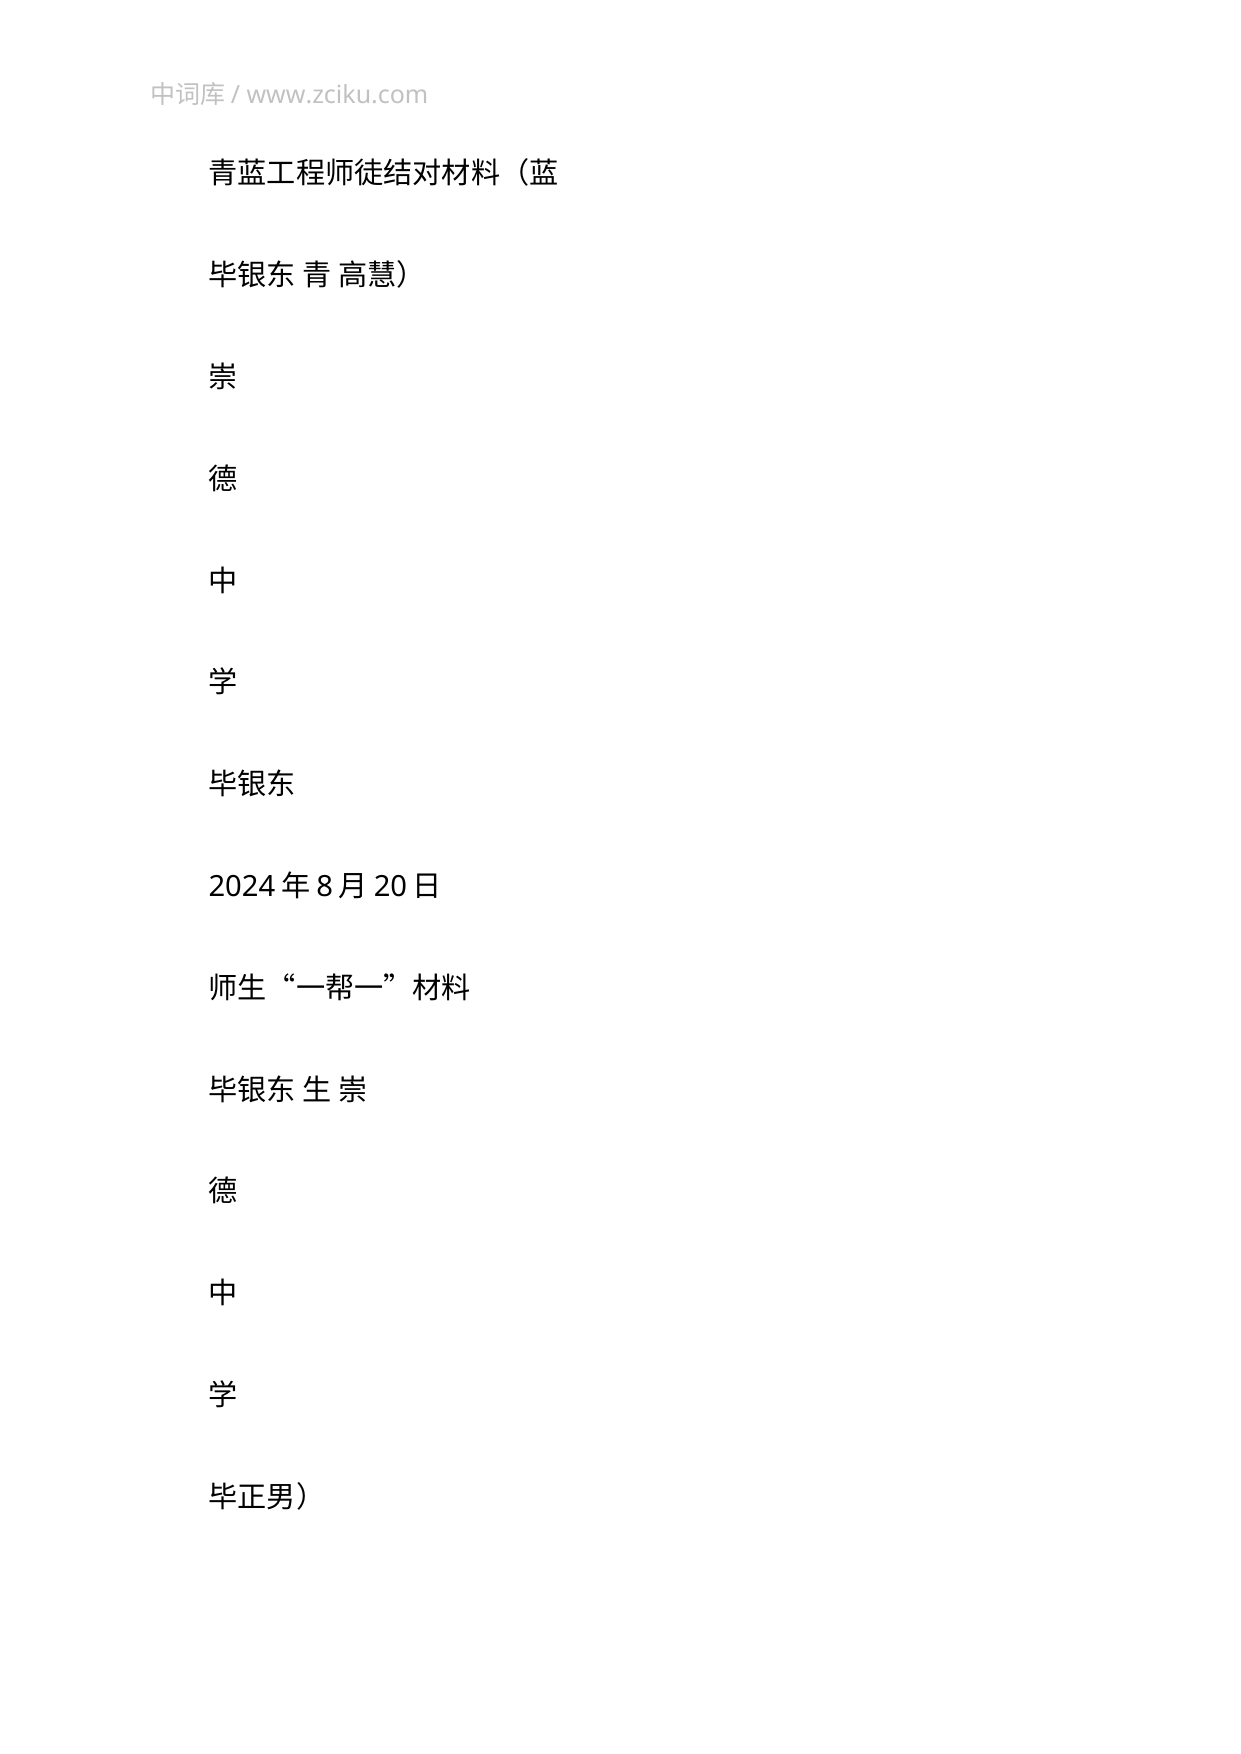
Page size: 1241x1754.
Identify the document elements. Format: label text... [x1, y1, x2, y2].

text 毕银东 生 崇 [150, 1066, 1090, 1108]
text 2024年8月20日 [150, 862, 1090, 905]
text 学 [150, 1371, 1090, 1414]
text 中 [150, 557, 1090, 599]
text 青蓝工程师徒结对材料（蓝 [150, 150, 1090, 192]
text 师生“一帮一”材料 [150, 964, 1090, 1007]
text 学 [150, 659, 1090, 701]
text 中 [150, 1270, 1090, 1312]
text 毕银东 青 高慧） [150, 252, 1090, 294]
text 德 [150, 1168, 1090, 1210]
text 崇 [150, 353, 1090, 396]
text 毕正男） [150, 1473, 1090, 1516]
text 毕银东 [150, 761, 1090, 803]
text 德 [150, 455, 1090, 498]
